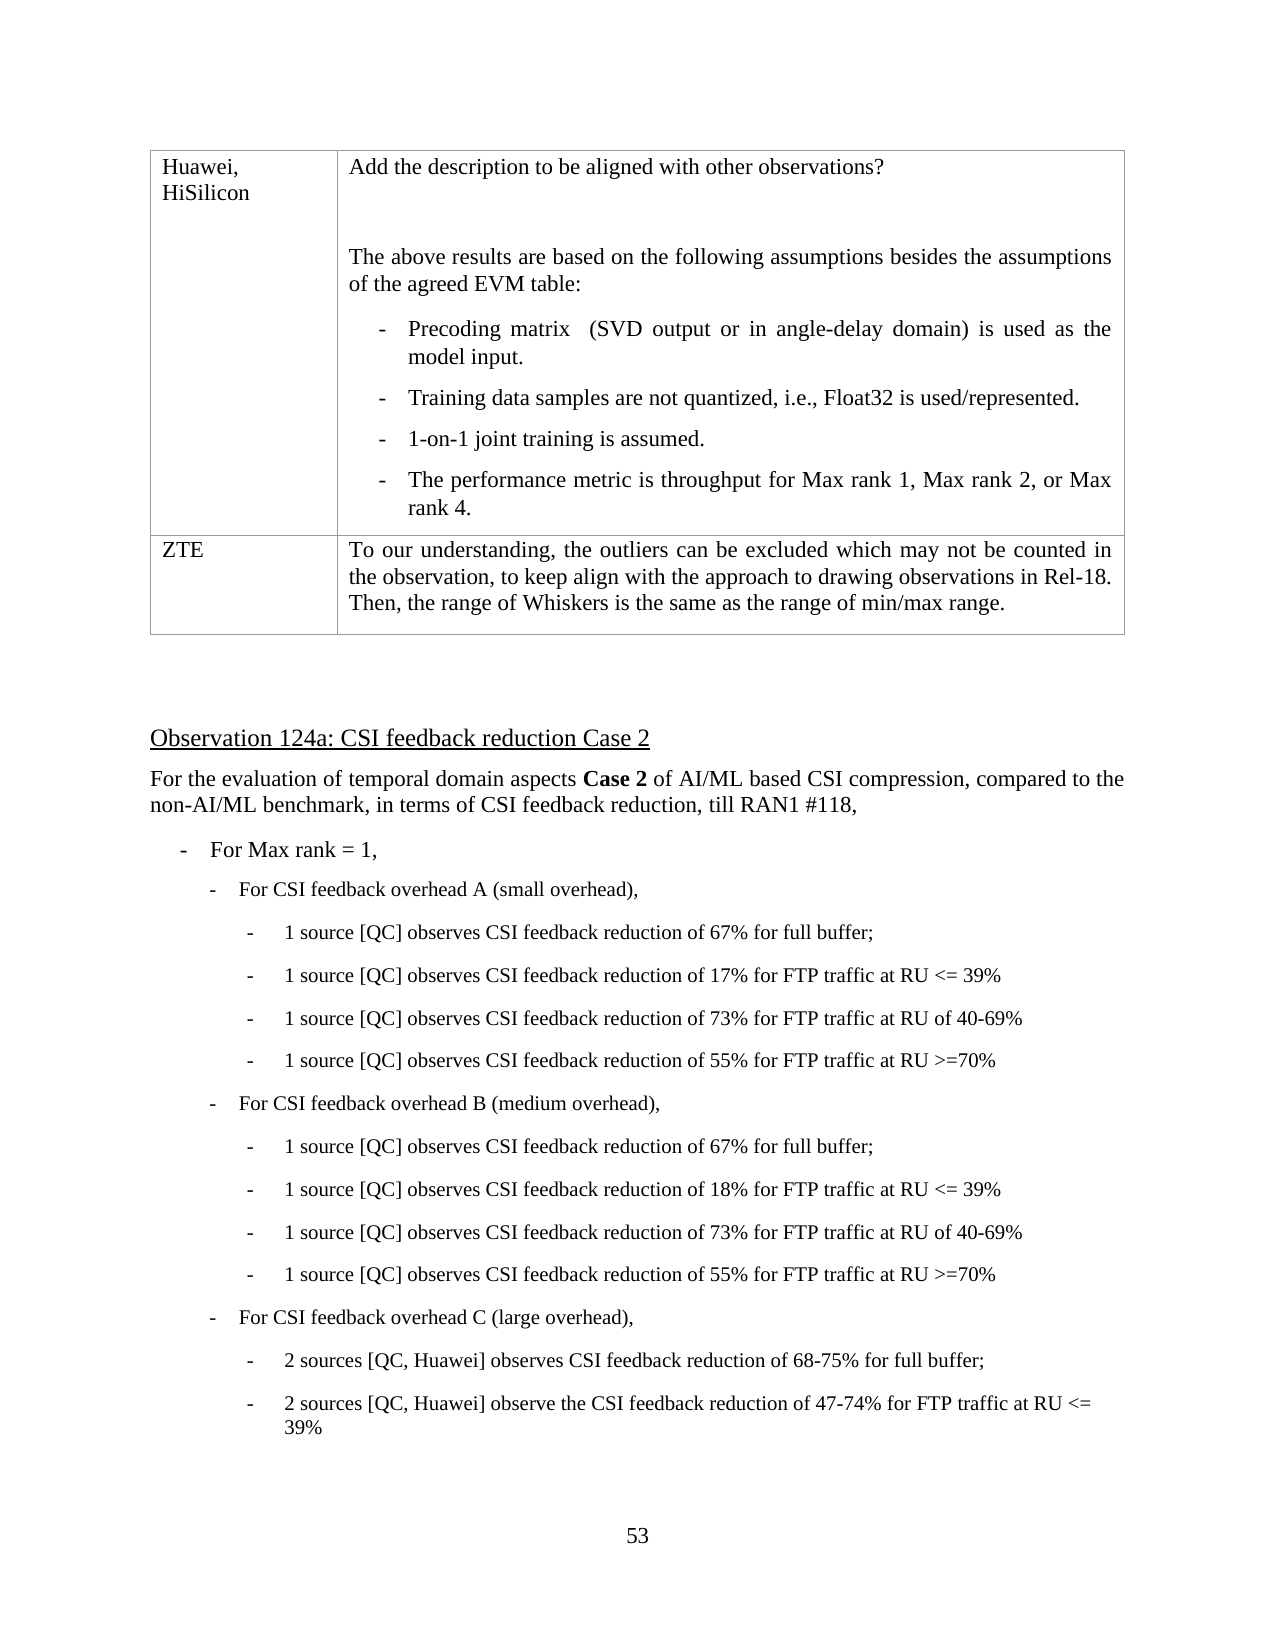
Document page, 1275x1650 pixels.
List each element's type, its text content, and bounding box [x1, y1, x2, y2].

list 1 source [QC] observes CSI feedback reduction of 67% for full buffer; [247, 1134, 1125, 1158]
list 1 source [QC] observes CSI feedback reduction of 18% for FTP traffic at RU <= 39% [247, 1177, 1125, 1201]
list 1 source [QC] observes CSI feedback reduction of 67% for full buffer; [247, 920, 1125, 944]
list 1 source [QC] observes CSI feedback reduction of 73% for FTP traffic at RU of 40-69% [247, 1006, 1125, 1029]
list 1 source [QC] observes CSI feedback reduction of 17% for FTP traffic at RU <= 39% [247, 963, 1125, 987]
list 2 sources [QC, Huawei] observe the CSI feedback reduction of 47-74% for FTP traffic at RU <= 39% [247, 1391, 1125, 1439]
text - For CSI feedback overhead A (small overhead), [209, 877, 1125, 901]
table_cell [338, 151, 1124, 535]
text - For Max rank = 1, [179, 836, 1125, 862]
text - For CSI feedback overhead C (large overhead), [209, 1305, 1125, 1329]
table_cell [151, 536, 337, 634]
list 1 source [QC] observes CSI feedback reduction of 55% for FTP traffic at RU >=70% [247, 1048, 1125, 1072]
text For the evaluation of temporal domain aspects Case 2 of AI/ML based CSI compression, compared to the non-AI/ML benchmark, in terms of CSI feedback reduction, till RAN1 #118, [150, 765, 1125, 817]
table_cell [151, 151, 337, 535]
list 2 sources [QC, Huawei] observes CSI feedback reduction of 68-75% for full buffer; [247, 1348, 1125, 1372]
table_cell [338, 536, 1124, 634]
list 1 source [QC] observes CSI feedback reduction of 55% for FTP traffic at RU >=70% [247, 1262, 1125, 1286]
text - For CSI feedback overhead B (medium overhead), [209, 1091, 1125, 1115]
list 1 source [QC] observes CSI feedback reduction of 73% for FTP traffic at RU of 40-69% [247, 1219, 1125, 1244]
text Observation 124a: CSI feedback reduction Case 2 [150, 723, 1125, 752]
